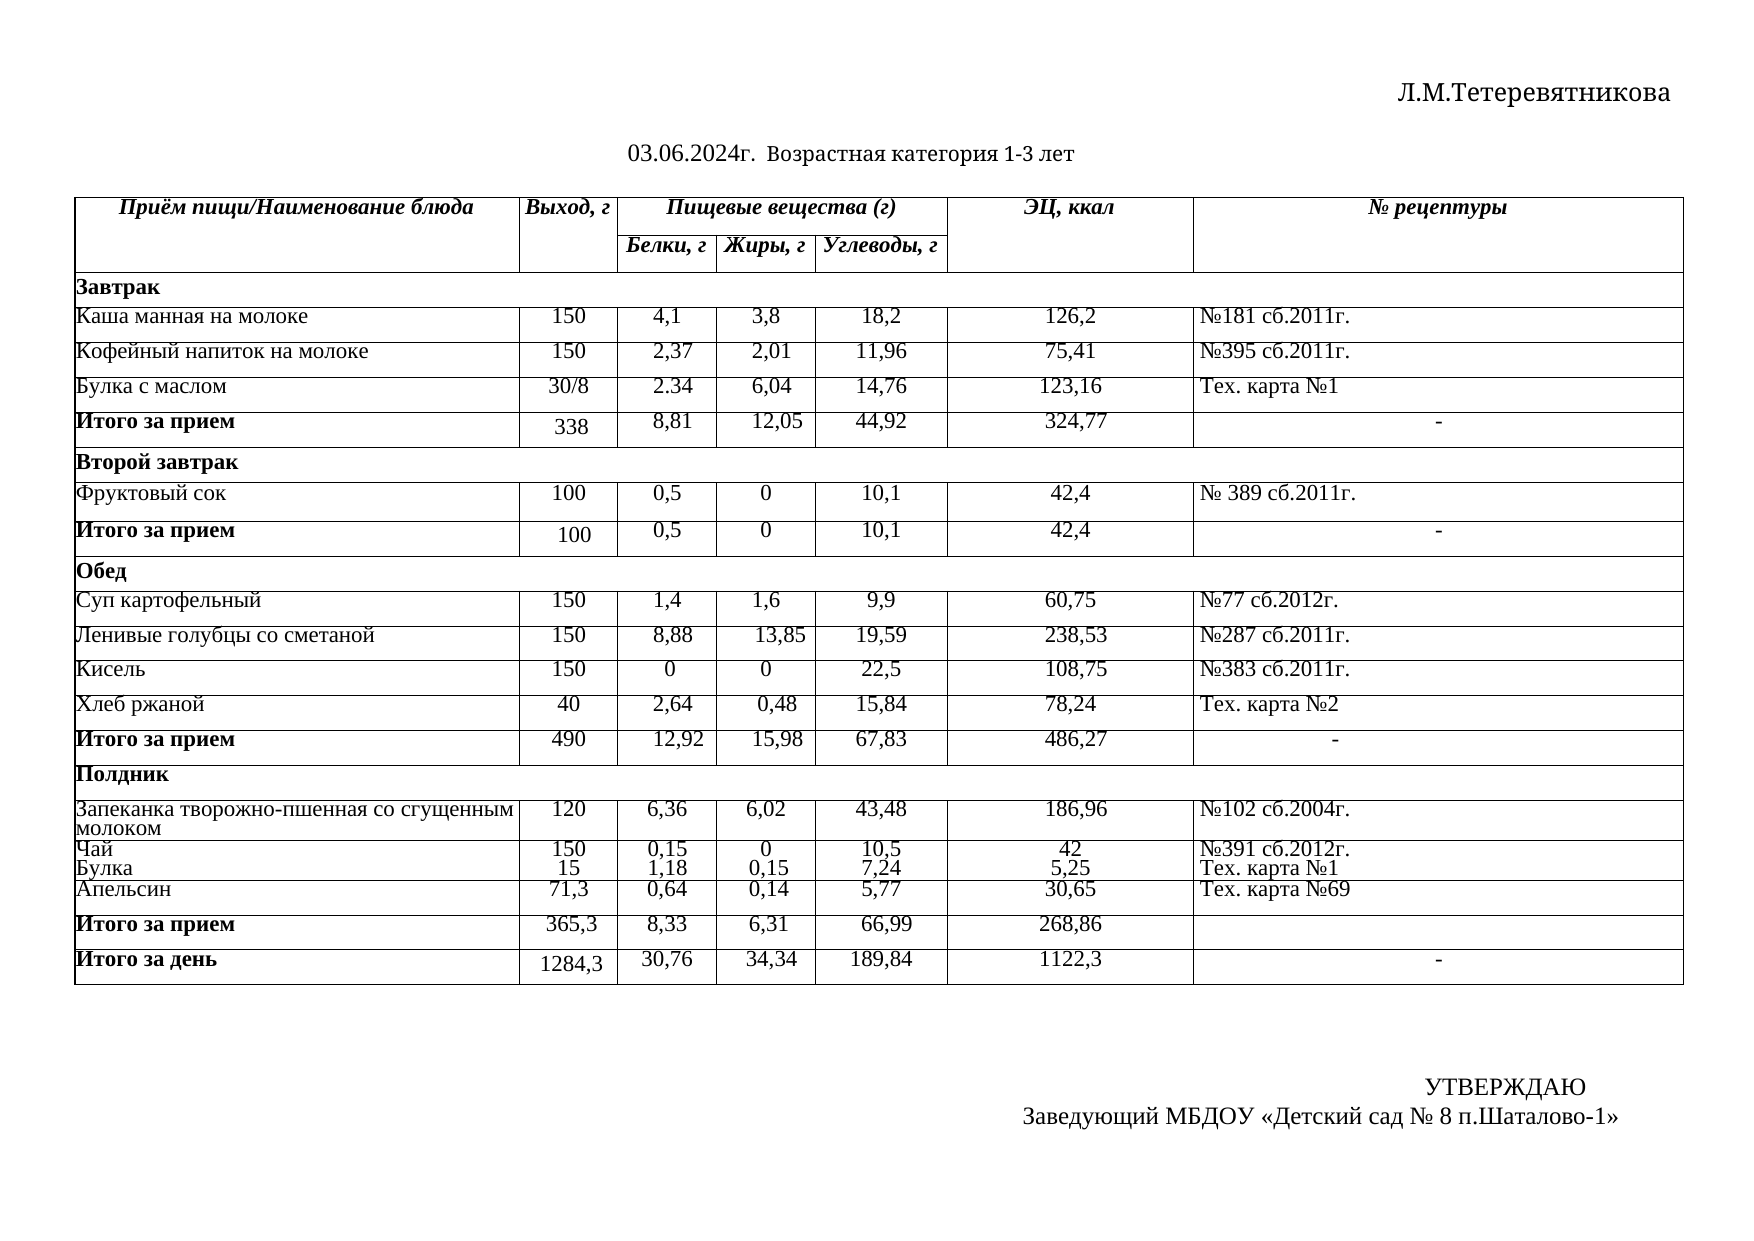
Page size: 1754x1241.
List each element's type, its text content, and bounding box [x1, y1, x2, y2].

table_cell 150 15 [520, 841, 617, 879]
table_cell - [1194, 413, 1683, 447]
table_cell 11,96 [816, 343, 947, 377]
table_cell 10,1 [816, 483, 947, 521]
table_cell 34,34 [717, 950, 815, 984]
table_cell 71,3 [520, 881, 617, 914]
table_cell 108,75 [948, 661, 1193, 695]
table_cell 100 [520, 522, 617, 556]
table_cell 42,4 [948, 522, 1193, 556]
table_cell 10,5 7,24 [816, 841, 947, 879]
table_cell №383 сб.2011г. [1194, 661, 1683, 695]
table_cell - [1194, 950, 1683, 984]
table_cell 338 [520, 413, 617, 447]
table_cell 0,14 [717, 881, 815, 914]
table_cell 43,48 [816, 801, 947, 840]
table_cell 66,99 [816, 916, 947, 949]
table_cell 1284,3 [520, 950, 617, 984]
table_cell Завтрак [76, 273, 1683, 307]
table_cell Итого за прием [76, 413, 519, 447]
table_cell - [1194, 522, 1683, 556]
table_cell Каша манная на молоке [76, 308, 519, 342]
table_header Выход, г [520, 198, 617, 272]
table_cell 15,84 [816, 696, 947, 730]
table_cell 42,4 [948, 483, 1193, 521]
table_cell 2,64 [618, 696, 716, 730]
table_cell Кисель [76, 661, 519, 695]
table_cell 1122,3 [948, 950, 1193, 984]
table_cell Суп картофельный [76, 592, 519, 626]
table_header № рецептуры [1194, 198, 1683, 272]
table_cell Итого за прием [76, 916, 519, 949]
table_cell 42 5,25 [948, 841, 1193, 879]
table_cell Тех. карта №69 [1194, 881, 1683, 914]
table_cell 12,92 [618, 731, 716, 765]
table_cell 120 [520, 801, 617, 840]
table_cell Чай Булка [76, 841, 519, 879]
text 03.06.2024г. Возрастная категория 1-3 лет [0, 138, 1679, 168]
table_cell № 389 сб.2011г. [1194, 483, 1683, 521]
table_cell Булка с маслом [76, 378, 519, 412]
table_cell 6,04 [717, 378, 815, 412]
table_cell 8,88 [618, 627, 716, 660]
table_cell 0,5 [618, 483, 716, 521]
table_cell 6,02 [717, 801, 815, 840]
text УТВЕРЖДАЮ Заведующий МБДОУ «Детский сад № 8 п.Шаталово-1» [75, 1072, 1679, 1129]
table_cell Итого за прием [76, 522, 519, 556]
table_cell 5,77 [816, 881, 947, 914]
text Л.М.Тетеревятникова [0, 75, 1679, 109]
table_cell 6,36 [618, 801, 716, 840]
table_cell 8,81 [618, 413, 716, 447]
table_cell Полдник [76, 766, 1683, 800]
table_cell 150 [520, 343, 617, 377]
table_cell 365,3 [520, 916, 617, 949]
table_cell 0 [717, 522, 815, 556]
table_header ЭЦ, ккал [948, 198, 1193, 272]
table_cell 30,76 [618, 950, 716, 984]
table_cell 13,85 [717, 627, 815, 660]
table_cell Белки, г [618, 236, 716, 272]
table_cell 268,86 [948, 916, 1193, 949]
table_cell 30/8 [520, 378, 617, 412]
table_cell Кофейный напиток на молоке [76, 343, 519, 377]
table_cell Тех. карта №1 [1194, 378, 1683, 412]
table_cell 3,8 [717, 308, 815, 342]
table_cell 0 [618, 661, 716, 695]
table_cell 189,84 [816, 950, 947, 984]
table_cell 75,41 [948, 343, 1193, 377]
table_cell 19,59 [816, 627, 947, 660]
table_cell Обед [76, 557, 1683, 591]
table_cell 60,75 [948, 592, 1193, 626]
table_cell 15,98 [717, 731, 815, 765]
table_cell 100 [520, 483, 617, 521]
table_header Пищевые вещества (г) [618, 198, 947, 234]
table_cell [1194, 916, 1683, 949]
table_cell №391 сб.2012г. Тех. карта №1 [1194, 841, 1683, 879]
table_cell 9,9 [816, 592, 947, 626]
table_cell 6,31 [717, 916, 815, 949]
table_cell 1,4 [618, 592, 716, 626]
table_cell 40 [520, 696, 617, 730]
table_cell Итого за прием [76, 731, 519, 765]
table_cell 0,15 1,18 [618, 841, 716, 879]
table_cell 123,16 [948, 378, 1193, 412]
table_cell 0 [717, 661, 815, 695]
table_cell 4,1 [618, 308, 716, 342]
table_cell 2,37 [618, 343, 716, 377]
table_cell Апельсин [76, 881, 519, 914]
table_cell 2,01 [717, 343, 815, 377]
table_cell 0 0,15 [717, 841, 815, 879]
table_cell 186,96 [948, 801, 1193, 840]
table_cell Итого за день [76, 950, 519, 984]
table_cell 10,1 [816, 522, 947, 556]
table_cell Тех. карта №2 [1194, 696, 1683, 730]
table_cell №395 сб.2011г. [1194, 343, 1683, 377]
table_cell 238,53 [948, 627, 1193, 660]
table_cell №77 сб.2012г. [1194, 592, 1683, 626]
table_cell №287 сб.2011г. [1194, 627, 1683, 660]
table_cell Хлеб ржаной [76, 696, 519, 730]
table_cell 8,33 [618, 916, 716, 949]
table_cell 67,83 [816, 731, 947, 765]
table_cell 126,2 [948, 308, 1193, 342]
table_header Приём пищи/Наименование блюда [76, 198, 519, 272]
table_cell 0,5 [618, 522, 716, 556]
table_cell 324,77 [948, 413, 1193, 447]
table_cell Жиры, г [717, 236, 815, 272]
table_cell Второй завтрак [76, 448, 1683, 482]
table_cell Запеканка творожно-пшенная со сгущенным молоком [76, 801, 519, 840]
table_cell Ленивые голубцы со сметаной [76, 627, 519, 660]
table_cell 12,05 [717, 413, 815, 447]
table_cell 30,65 [948, 881, 1193, 914]
table_cell 490 [520, 731, 617, 765]
table_cell 18,2 [816, 308, 947, 342]
table_cell 22,5 [816, 661, 947, 695]
table_cell 2.34 [618, 378, 716, 412]
table_cell №181 сб.2011г. [1194, 308, 1683, 342]
table_cell - [1194, 731, 1683, 765]
table_cell 150 [520, 592, 617, 626]
table_cell 0,64 [618, 881, 716, 914]
table_cell №102 сб.2004г. [1194, 801, 1683, 840]
table_cell Фруктовый сок [76, 483, 519, 521]
table_cell 1,6 [717, 592, 815, 626]
table_cell 150 [520, 661, 617, 695]
table_cell 44,92 [816, 413, 947, 447]
table_cell 0,48 [717, 696, 815, 730]
table_cell 14,76 [816, 378, 947, 412]
table_cell 486,27 [948, 731, 1193, 765]
table_cell Углеводы, г [816, 236, 947, 272]
table_cell 78,24 [948, 696, 1193, 730]
table_cell 150 [520, 627, 617, 660]
table_cell 0 [717, 483, 815, 521]
table_cell 150 [520, 308, 617, 342]
